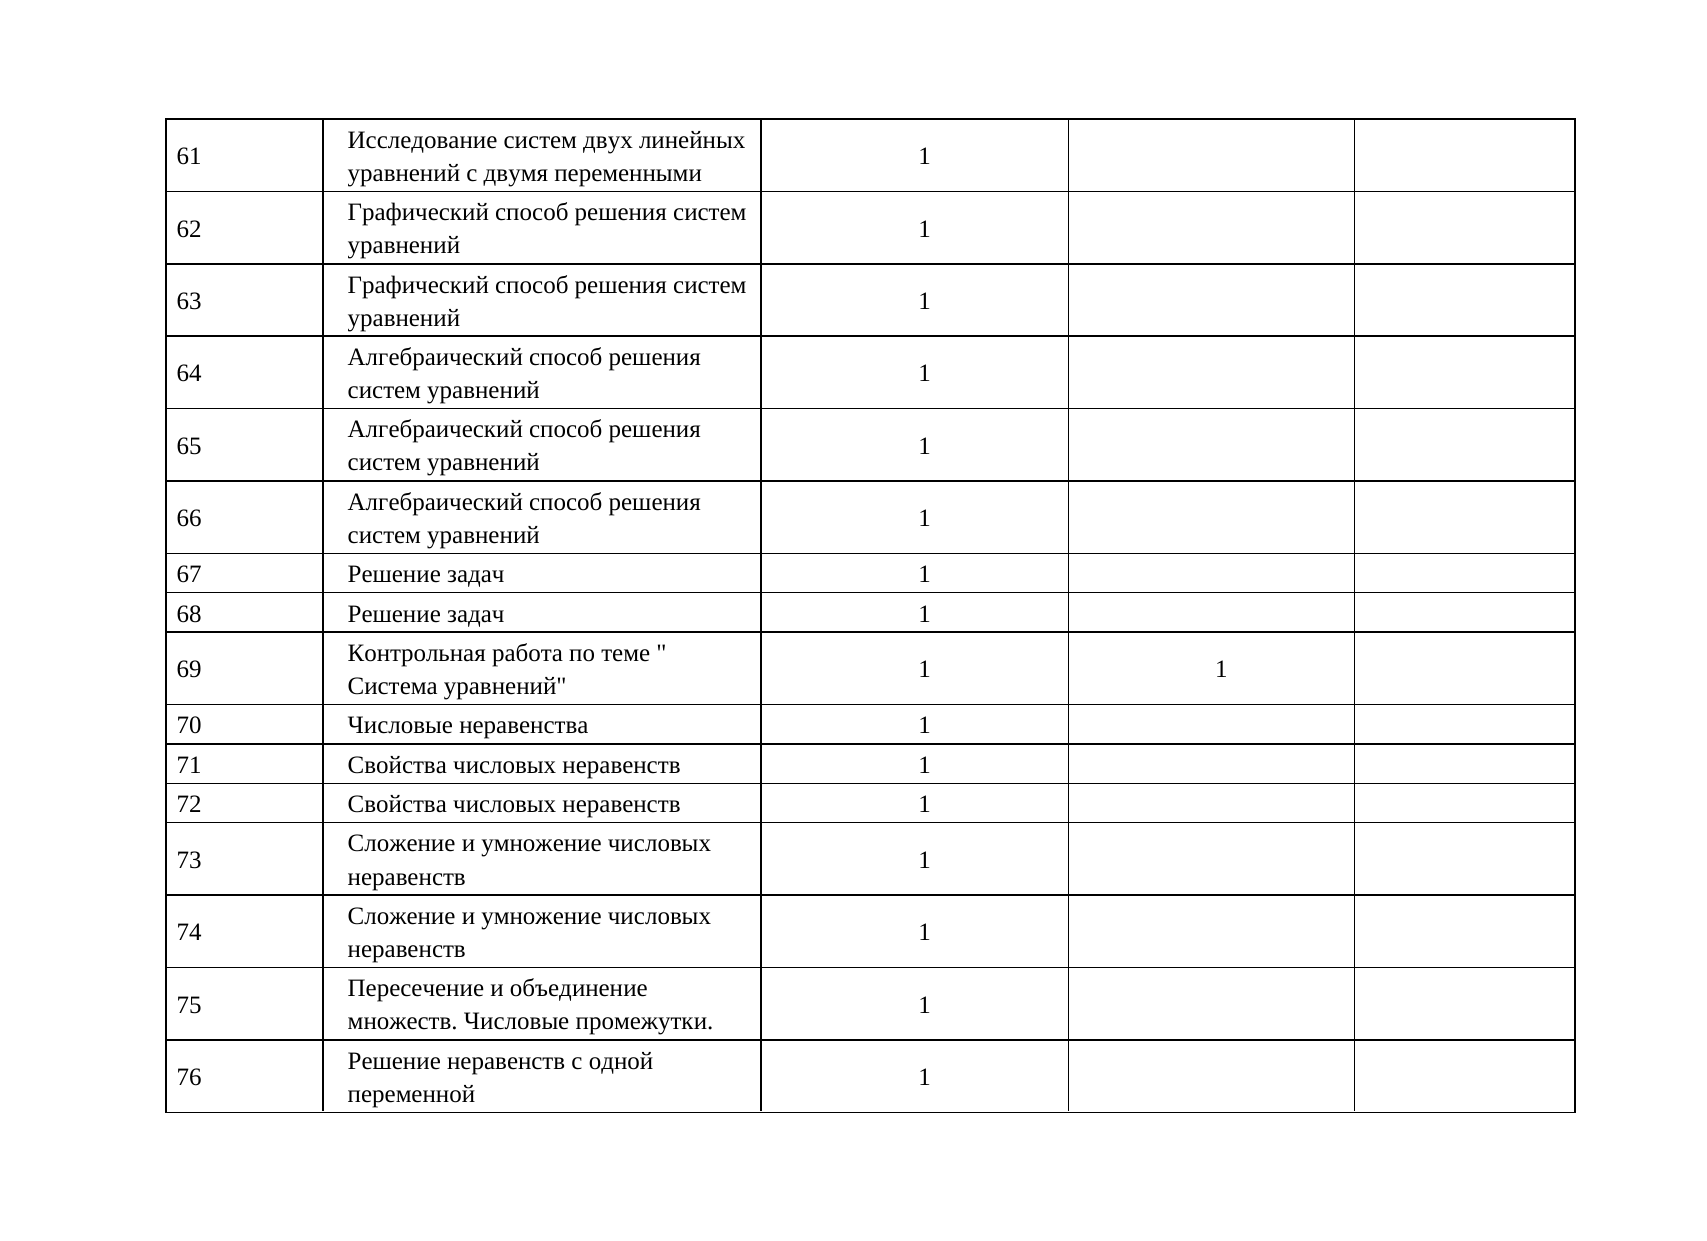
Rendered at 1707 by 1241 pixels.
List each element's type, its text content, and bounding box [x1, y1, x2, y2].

table_cell [1069, 192, 1354, 263]
table_cell 69 [167, 633, 322, 704]
table_cell 1 [762, 120, 1068, 191]
table_cell [1355, 409, 1574, 480]
table_cell [1069, 120, 1354, 191]
table_cell 1 [762, 745, 1068, 782]
table_cell 1 [762, 968, 1068, 1039]
table_cell [1355, 705, 1574, 743]
table_cell 1 [762, 192, 1068, 263]
table_cell Свойства числовых неравенств [324, 784, 760, 822]
table_cell [1069, 554, 1354, 592]
table_cell Графический способ решения систем уравнений [324, 192, 760, 263]
table_cell 1 [762, 705, 1068, 743]
table_cell [1069, 593, 1354, 631]
table_cell [1069, 337, 1354, 408]
table_cell [1069, 784, 1354, 822]
table_cell [1069, 968, 1354, 1039]
table_cell 1 [762, 784, 1068, 822]
table_cell 1 [762, 823, 1068, 894]
table_cell [1069, 823, 1354, 894]
table_cell [1069, 265, 1354, 335]
table_cell 1 [762, 337, 1068, 408]
table_cell [1355, 823, 1574, 894]
table_cell 70 [167, 705, 322, 743]
table_cell Решение задач [324, 554, 760, 592]
table_cell [1355, 593, 1574, 631]
table_cell [1069, 409, 1354, 480]
table_cell [1069, 1041, 1354, 1111]
table_cell 1 [762, 265, 1068, 335]
table_cell Сложение и умножение числовых неравенств [324, 823, 760, 894]
table_cell Контрольная работа по теме " Система уравнений" [324, 633, 760, 704]
table_cell 1 [762, 409, 1068, 480]
table_cell 1 [762, 482, 1068, 552]
table_cell Свойства числовых неравенств [324, 745, 760, 782]
table_cell Алгебраический способ решения систем уравнений [324, 482, 760, 552]
table_cell [1355, 192, 1574, 263]
table_cell [1355, 896, 1574, 967]
table_cell [1355, 633, 1574, 704]
table_cell [1355, 745, 1574, 782]
table_cell 1 [762, 593, 1068, 631]
table_cell Сложение и умножение числовых неравенств [324, 896, 760, 967]
table_cell 1 [1069, 633, 1354, 704]
table_cell 67 [167, 554, 322, 592]
table_cell 1 [762, 633, 1068, 704]
table_cell 1 [762, 554, 1068, 592]
table_cell [1355, 1041, 1574, 1111]
table_cell 64 [167, 337, 322, 408]
table_cell [1355, 968, 1574, 1039]
table_cell Исследование систем двух линейных уравнений с двумя переменными [324, 120, 760, 191]
table_cell 71 [167, 745, 322, 782]
table_cell [1069, 745, 1354, 782]
table_cell 74 [167, 896, 322, 967]
table_cell Графический способ решения систем уравнений [324, 265, 760, 335]
table_cell 62 [167, 192, 322, 263]
table_cell Алгебраический способ решения систем уравнений [324, 409, 760, 480]
table_cell 76 [167, 1041, 322, 1111]
table_cell 63 [167, 265, 322, 335]
table_cell Алгебраический способ решения систем уравнений [324, 337, 760, 408]
table_cell 66 [167, 482, 322, 552]
table_cell Пересечение и объединение множеств. Числовые промежутки. [324, 968, 760, 1039]
table_cell [1069, 482, 1354, 552]
table_cell 1 [762, 1041, 1068, 1111]
table_cell Решение задач [324, 593, 760, 631]
table_cell [1355, 265, 1574, 335]
table_cell [1355, 784, 1574, 822]
table_cell [1355, 482, 1574, 552]
table_cell 72 [167, 784, 322, 822]
table_cell Числовые неравенства [324, 705, 760, 743]
table_cell [1355, 337, 1574, 408]
table_cell 68 [167, 593, 322, 631]
table_cell 73 [167, 823, 322, 894]
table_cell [324, 1041, 760, 1111]
table_cell [1355, 554, 1574, 592]
table_cell 65 [167, 409, 322, 480]
table_cell 1 [762, 896, 1068, 967]
table_cell [1355, 120, 1574, 191]
table_cell [1069, 896, 1354, 967]
table_cell 61 [167, 120, 322, 191]
table_cell 75 [167, 968, 322, 1039]
table_cell [1069, 705, 1354, 743]
